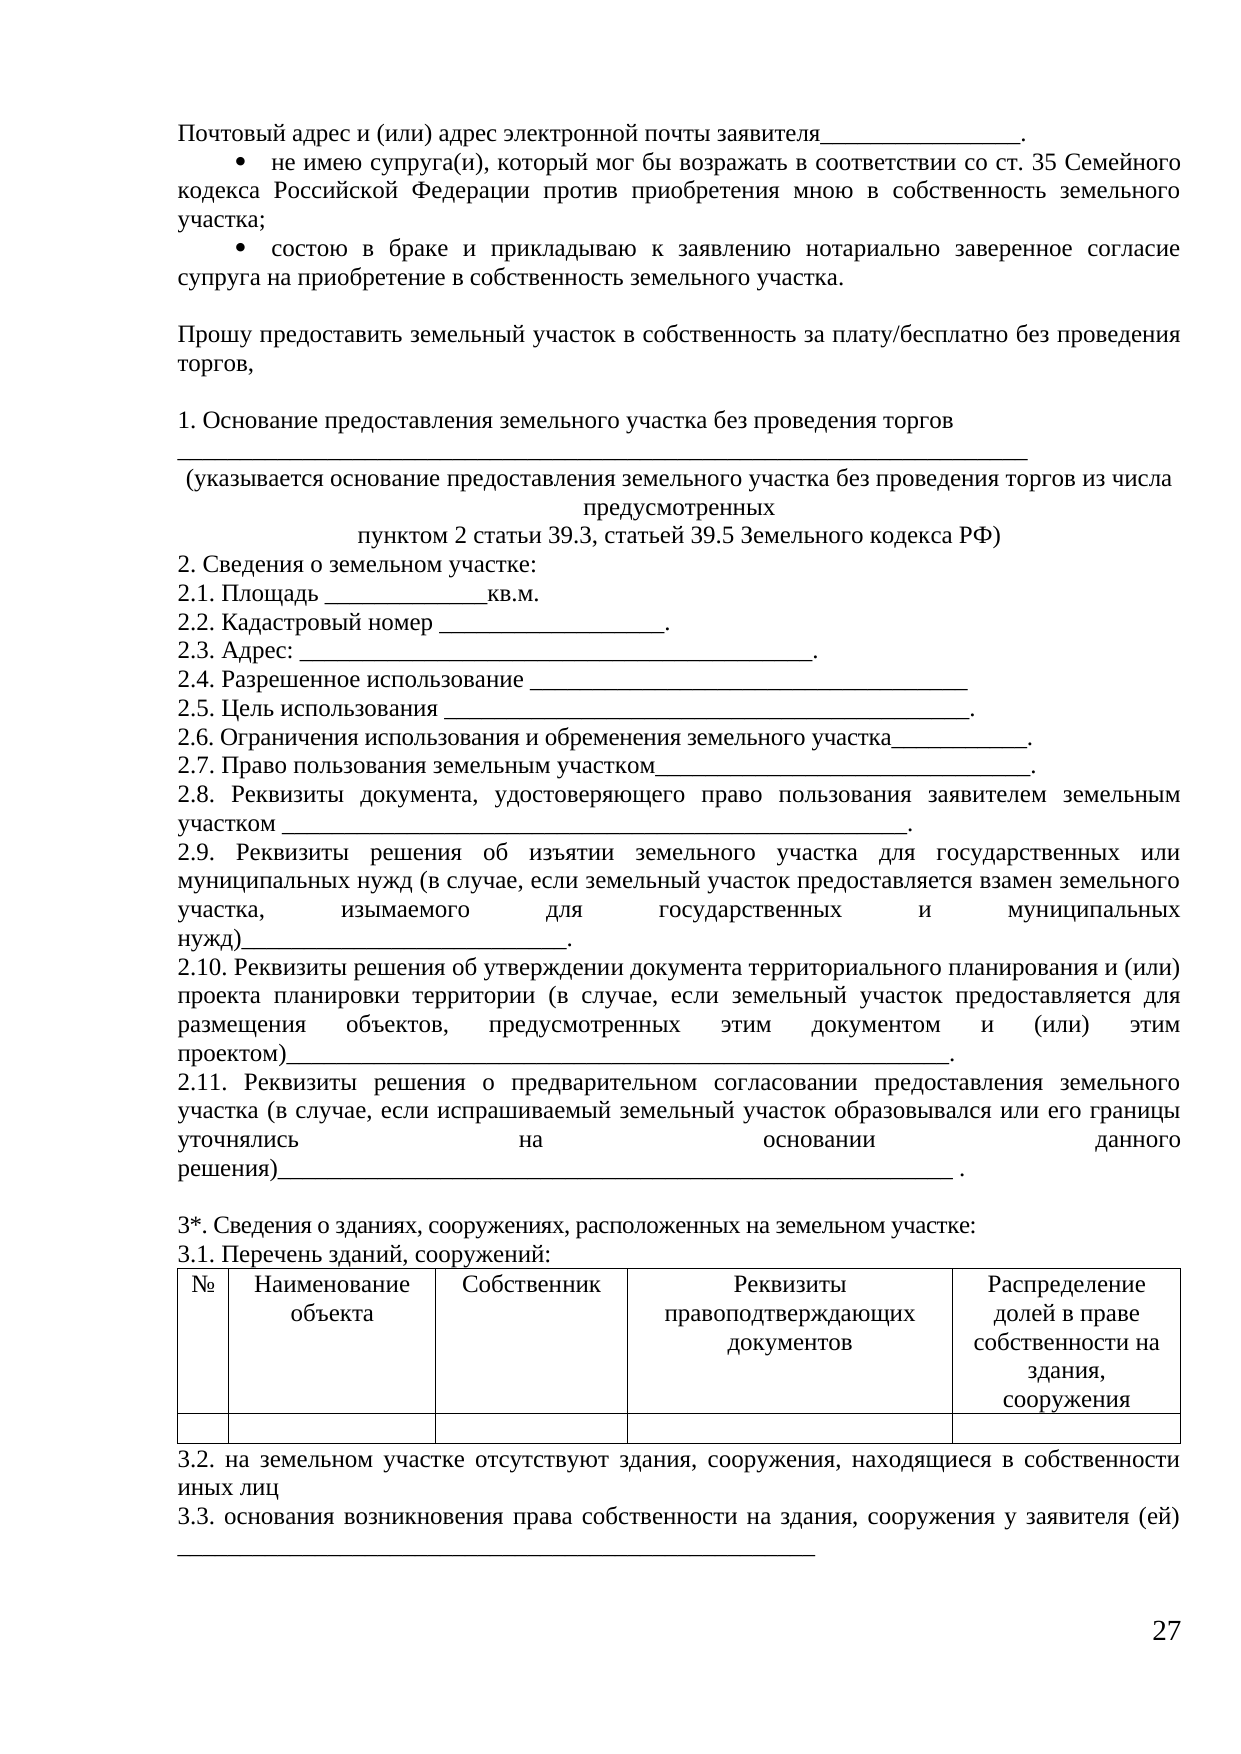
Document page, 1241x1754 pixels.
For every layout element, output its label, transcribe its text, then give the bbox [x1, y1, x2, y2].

list состою в браке и прикладываю к заявлению нотариально заверенное согласие супруга на приобретение в собственность земельного участка. [177, 233, 1181, 291]
text 2.11. Реквизиты решения о предварительном согласовании предоставления земельного участка (в случае, если испрашиваемый земельный участок образовывался или его границы уточнялись на основании данного решения)______________________________________________________ . [177, 1067, 1181, 1182]
text 2. Сведения о земельном участке: [177, 549, 1181, 578]
table_header Распределение долей в праве собственности на здания, сооружения [953, 1269, 1180, 1413]
table_cell [229, 1414, 435, 1443]
text 3.2. на земельном участке отсутствуют здания, сооружения, находящиеся в собственности иных лиц [177, 1444, 1181, 1501]
text 2.3. Адрес: _________________________________________. [177, 636, 1181, 664]
table_cell [953, 1414, 1180, 1443]
text 3.1. Перечень зданий, сооружений: [177, 1239, 1181, 1268]
text пунктом 2 статьи 39.3, статьей 39.5 Земельного кодекса РФ) [177, 521, 1181, 549]
text ____________________________________________________________________ [177, 434, 1181, 463]
text (указывается основание предоставления земельного участка без проведения торгов из числа предусмотренных [177, 463, 1181, 521]
table_cell [628, 1414, 952, 1443]
text 2.2. Кадастровый номер __________________. [177, 607, 1181, 636]
table_cell [178, 1414, 228, 1443]
text 2.7. Право пользования земельным участком______________________________. [177, 751, 1181, 779]
table_cell [436, 1414, 627, 1443]
table_header Наименование объекта [229, 1269, 435, 1413]
text 2.1. Площадь _____________кв.м. [177, 578, 1181, 607]
table_header № [178, 1269, 228, 1413]
text 2.9. Реквизиты решения об изъятии земельного участка для государственных или муниципальных нужд (в случае, если земельный участок предоставляется взамен земельного участка, изымаемого для государственных и муниципальных нужд)__________________________. [177, 837, 1181, 952]
text 2.10. Реквизиты решения об утверждении документа территориального планирования и (или) проекта планировки территории (в случае, если земельный участок предоставляется для размещения объектов, предусмотренных этим документом и (или) этим проектом)_____________________________________________________. [177, 952, 1181, 1067]
text Прошу предоставить земельный участок в собственность за плату/бесплатно без проведения торгов, [177, 319, 1181, 377]
text 3*. Сведения о зданиях, сооружениях, расположенных на земельном участке: [177, 1211, 1181, 1239]
table_header Реквизиты правоподтверждающих документов [628, 1269, 952, 1413]
text 1. Основание предоставления земельного участка без проведения торгов [177, 406, 1181, 434]
table_header Собственник [436, 1269, 627, 1413]
text 2.6. Ограничения использования и обременения земельного участка___________. [177, 722, 1181, 751]
text Почтовый адрес и (или) адрес электронной почты заявителя________________. [177, 118, 1181, 147]
text 3.3. основания возникновения права собственности на здания, сооружения у заявителя (ей) ___________________________________________________ [177, 1501, 1181, 1559]
list не имею супруга(и), который мог бы возражать в соответствии со ст. 35 Семейного кодекса Российской Федерации против приобретения мною в собственность земельного участка; [177, 147, 1181, 233]
text 2.4. Разрешенное использование ___________________________________ [177, 664, 1181, 693]
text 2.8. Реквизиты документа, удостоверяющего право пользования заявителем земельным участком __________________________________________________. [177, 779, 1181, 837]
text 2.5. Цель использования __________________________________________. [177, 693, 1181, 722]
